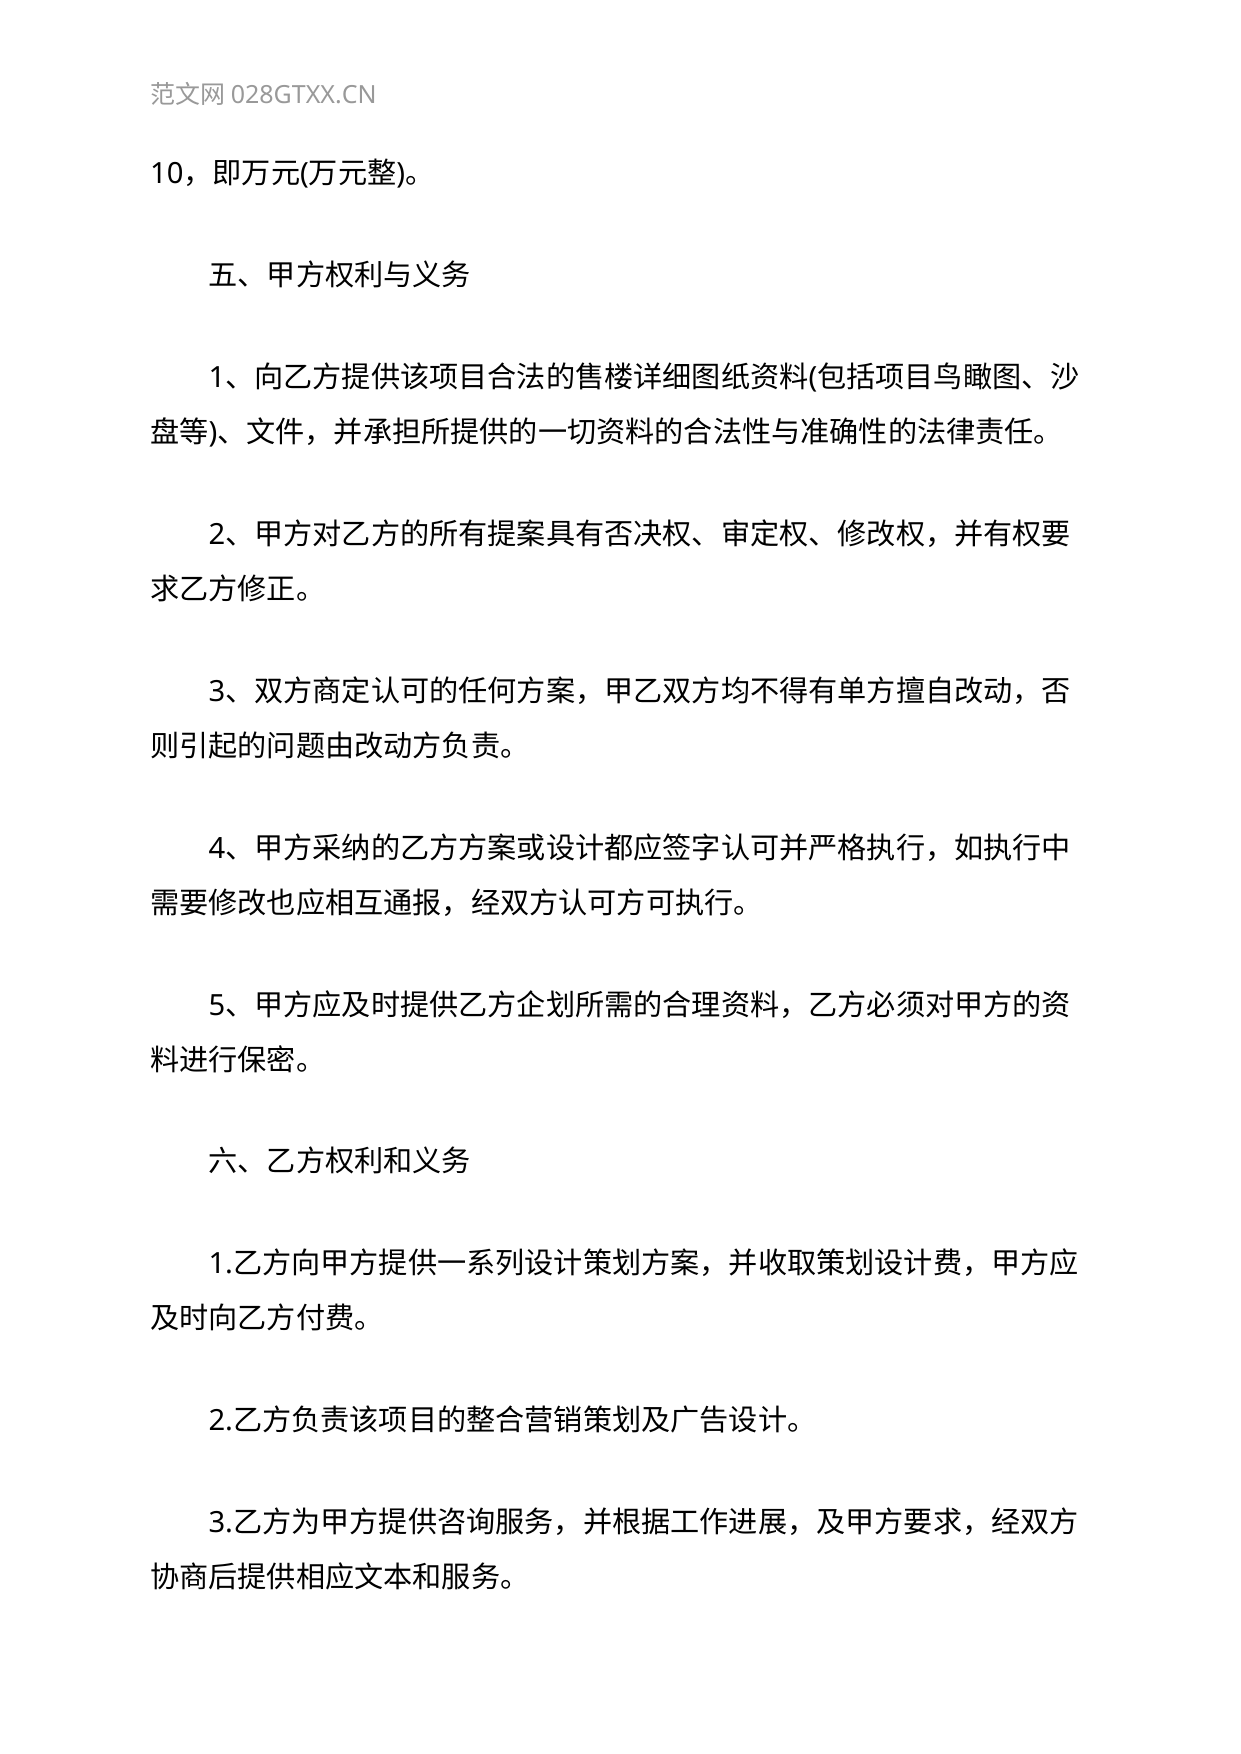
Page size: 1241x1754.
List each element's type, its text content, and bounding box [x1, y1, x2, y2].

text 5、甲方应及时提供乙方企划所需的合理资料，乙方必须对甲方的资料进行保密。 [150, 981, 1090, 1078]
text 1、向乙方提供该项目合法的售楼详细图纸资料(包括项目鸟瞰图、沙盘等)、文件，并承担所提供的一切资料的合法性与准确性的法律责任。 [150, 354, 1090, 451]
text 2.乙方负责该项目的整合营销策划及广告设计。 [150, 1396, 1090, 1439]
text 3、双方商定认可的任何方案，甲乙双方均不得有单方擅自改动，否则引起的问题由改动方负责。 [150, 667, 1090, 765]
text 五、甲方权利与义务 [150, 252, 1090, 294]
text 3.乙方为甲方提供咨询服务，并根据工作进展，及甲方要求，经双方协商后提供相应文本和服务。 [150, 1498, 1090, 1596]
text 4、甲方采纳的乙方方案或设计都应签字认可并严格执行，如执行中需要修改也应相互通报，经双方认可方可执行。 [150, 824, 1090, 922]
text 1.乙方向甲方提供一系列设计策划方案，并收取策划设计费，甲方应及时向乙方付费。 [150, 1239, 1090, 1337]
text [150, 150, 1090, 192]
text 六、乙方权利和义务 [150, 1138, 1090, 1180]
text 2、甲方对乙方的所有提案具有否决权、审定权、修改权，并有权要求乙方修正。 [150, 511, 1090, 608]
